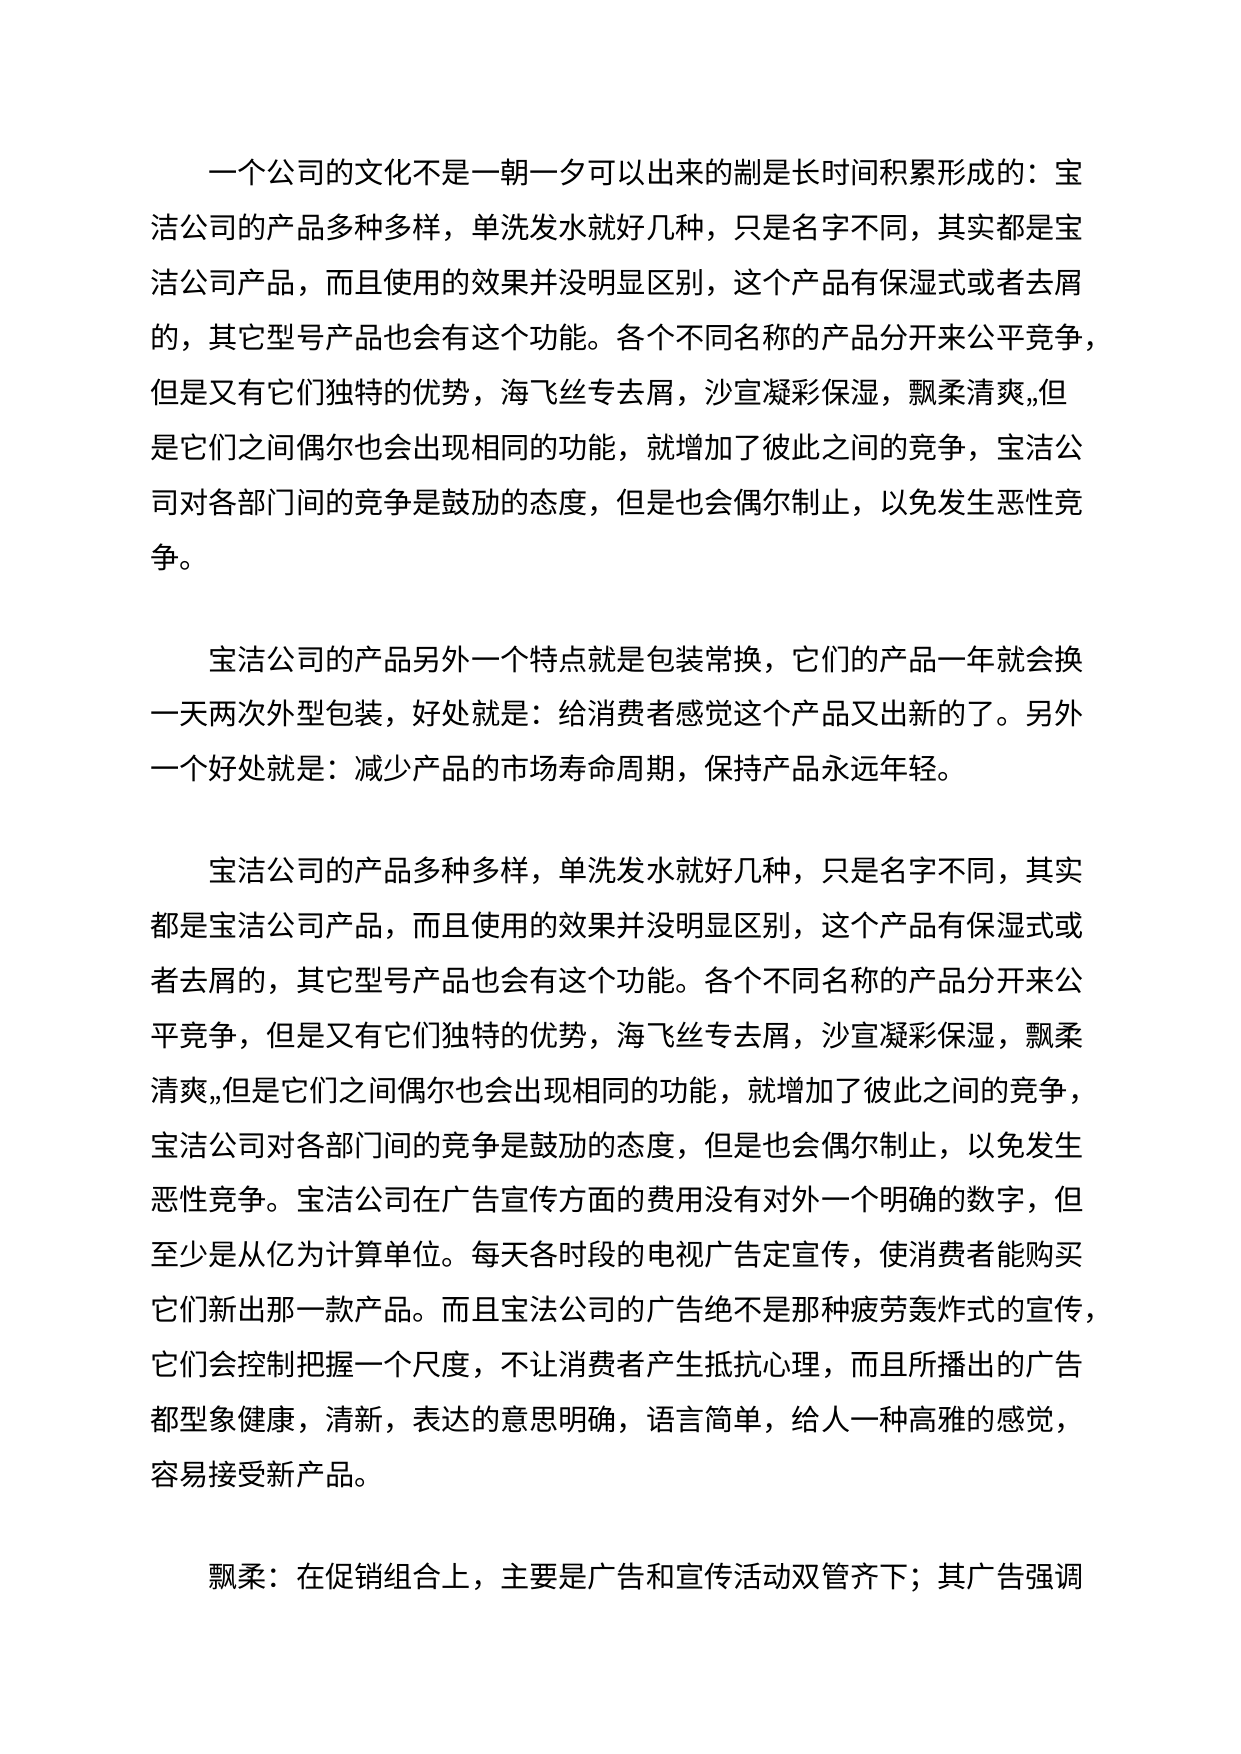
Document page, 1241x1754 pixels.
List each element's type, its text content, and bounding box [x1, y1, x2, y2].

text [150, 1553, 1090, 1596]
text 宝洁公司的产品多种多样，单洗发水就好几种，只是名字不同，其实都是宝洁公司产品，而且使用的效果并没明显区别，这个产品有保湿式或者去屑的，其它型号产品也会有这个功能。各个不同名称的产品分开来公平竞争，但是又有它们独特的优势，海飞丝专去屑，沙宣凝彩保湿，飘柔清爽„但是它们之间偶尔也会出现相同的功能，就增加了彼此之间的竞争，宝洁公司对各部门间的竞争是鼓劢的态度，但是也会偶尔制止，以免发生恶性竞争。宝洁公司在广告宣传方面的费用没有对外一个明确的数字，但至少是从亿为计算单位。每天各时段的电视广告定宣传，使消费者能购买它们新出那一款产品。而且宝法公司的广告绝不是那种疲劳轰炸式的宣传，它们会控制把握一个尺度，不让消费者产生抵抗心理，而且所播出的广告都型象健康，清新，表达的意思明确，语言简单，给人一种高雅的感觉，容易接受新产品。 [150, 848, 1090, 1494]
text 一个公司的文化不是一朝一夕可以出来的剬是长时间积累形成的：宝洁公司的产品多种多样，单洗发水就好几种，只是名字不同，其实都是宝洁公司产品，而且使用的效果并没明显区别，这个产品有保湿式或者去屑的，其它型号产品也会有这个功能。各个不同名称的产品分开来公平竞争，但是又有它们独特的优势，海飞丝专去屑，沙宣凝彩保湿，飘柔清爽„但是它们之间偶尔也会出现相同的功能，就增加了彼此之间的竞争，宝洁公司对各部门间的竞争是鼓劢的态度，但是也会偶尔制止，以免发生恶性竞争。 [150, 150, 1090, 577]
text 宝洁公司的产品另外一个特点就是包装常换，它们的产品一年就会换一天两次外型包装，好处就是：给消费者感觉这个产品又出新的了。另外一个好处就是：减少产品的市场寿命周期，保持产品永远年轻。 [150, 636, 1090, 788]
